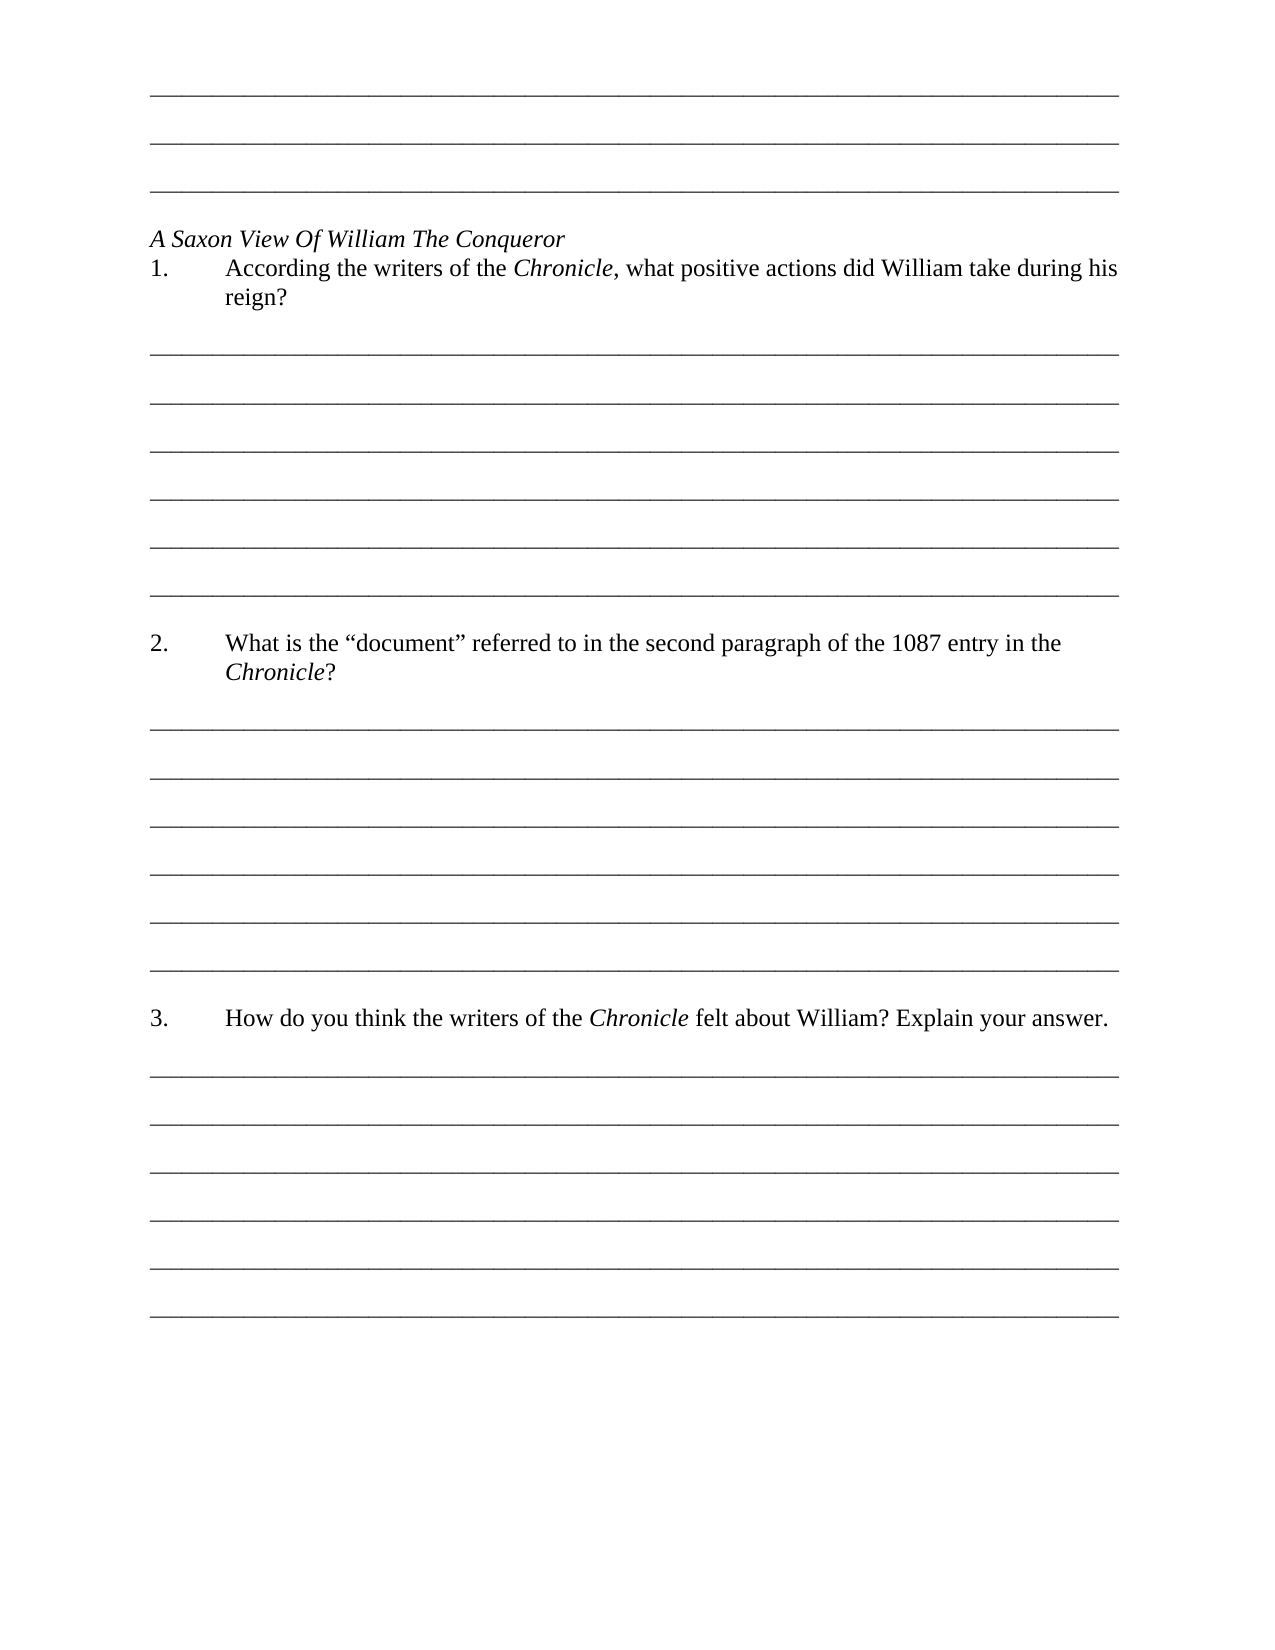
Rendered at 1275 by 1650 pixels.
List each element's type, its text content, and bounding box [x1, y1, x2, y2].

text _____________________________________________________________________________________________ [150, 1056, 1125, 1080]
text _____________________________________________________________________________________________ [150, 575, 1125, 599]
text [150, 171, 1125, 195]
text _____________________________________________________________________________________________ [150, 854, 1125, 878]
text _____________________________________________________________________________________________ [150, 1152, 1125, 1176]
text _____________________________________________________________________________________________ [150, 709, 1125, 733]
text _____________________________________________________________________________________________ [150, 1104, 1125, 1128]
text A Saxon View Of William The Conqueror [150, 224, 1125, 253]
text _____________________________________________________________________________________________ [150, 950, 1125, 974]
text _____________________________________________________________________________________________ [150, 902, 1125, 926]
text _____________________________________________________________________________________________ [150, 382, 1125, 407]
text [150, 75, 1125, 99]
text _____________________________________________________________________________________________ [150, 806, 1125, 830]
text _____________________________________________________________________________________________ [150, 431, 1125, 455]
text _____________________________________________________________________________________________ [150, 1200, 1125, 1224]
text _____________________________________________________________________________________________ [150, 334, 1125, 358]
text 1. According the writers of the Chronicle, what positive actions did William take during his reign? [150, 253, 1125, 310]
text 3. How do you think the writers of the Chronicle felt about William? Explain your answer. [150, 1003, 1125, 1032]
text _____________________________________________________________________________________________ [150, 1296, 1125, 1320]
text _____________________________________________________________________________________________ [150, 757, 1125, 782]
text 2. What is the “document” referred to in the second paragraph of the 1087 entry in the Chronicle? [150, 628, 1125, 685]
text _____________________________________________________________________________________________ [150, 1248, 1125, 1272]
text _____________________________________________________________________________________________ [150, 527, 1125, 551]
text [150, 123, 1125, 147]
text _____________________________________________________________________________________________ [150, 479, 1125, 503]
